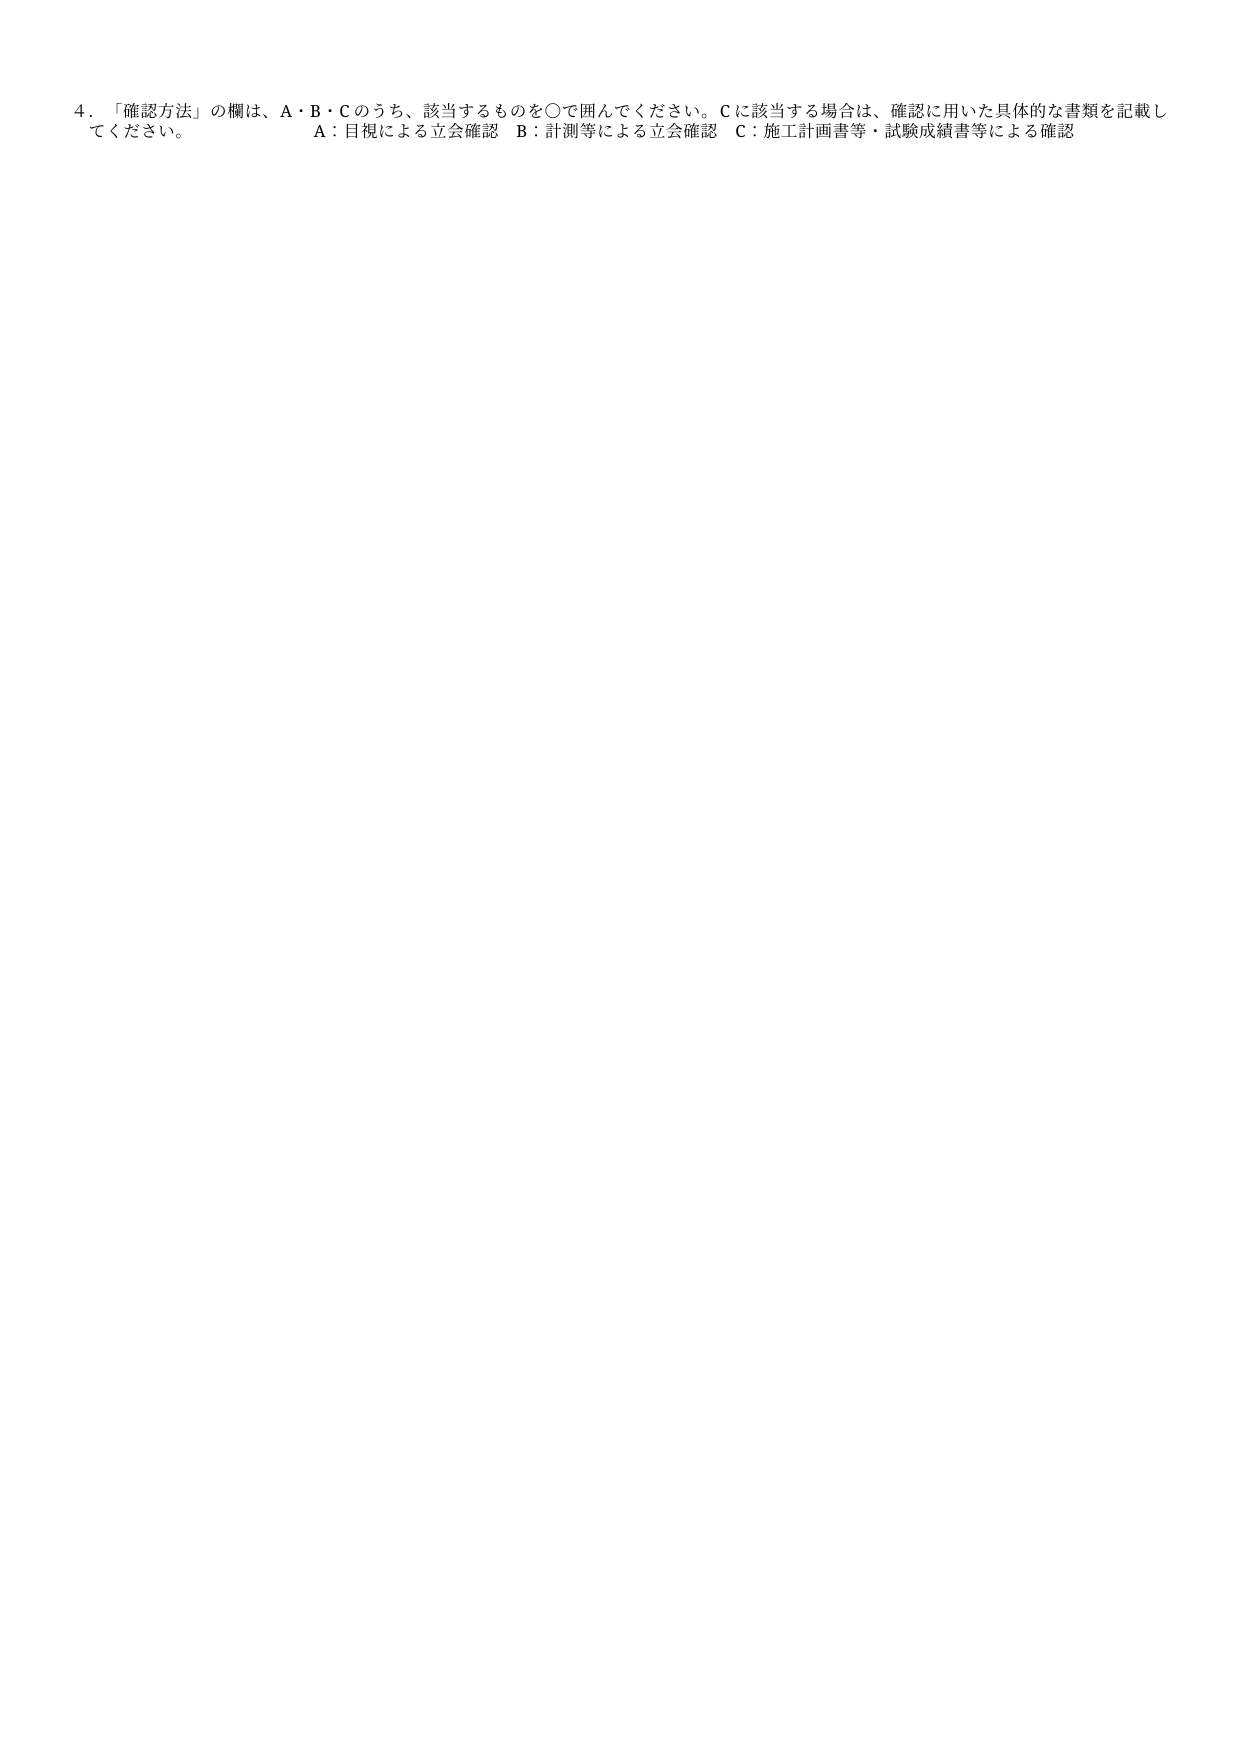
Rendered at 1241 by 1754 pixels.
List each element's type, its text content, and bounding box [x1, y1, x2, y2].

text ４．「確認方法」の欄は、A・B・Cのうち、該当するものを〇で囲んでください。Cに該当する場合は、確認に用いた具体的な書類を記載してください。 A：目視による立会確認 B：計測等による立会確認 C：施工計画書等・試験成績書等による確認 [71, 100, 1169, 142]
